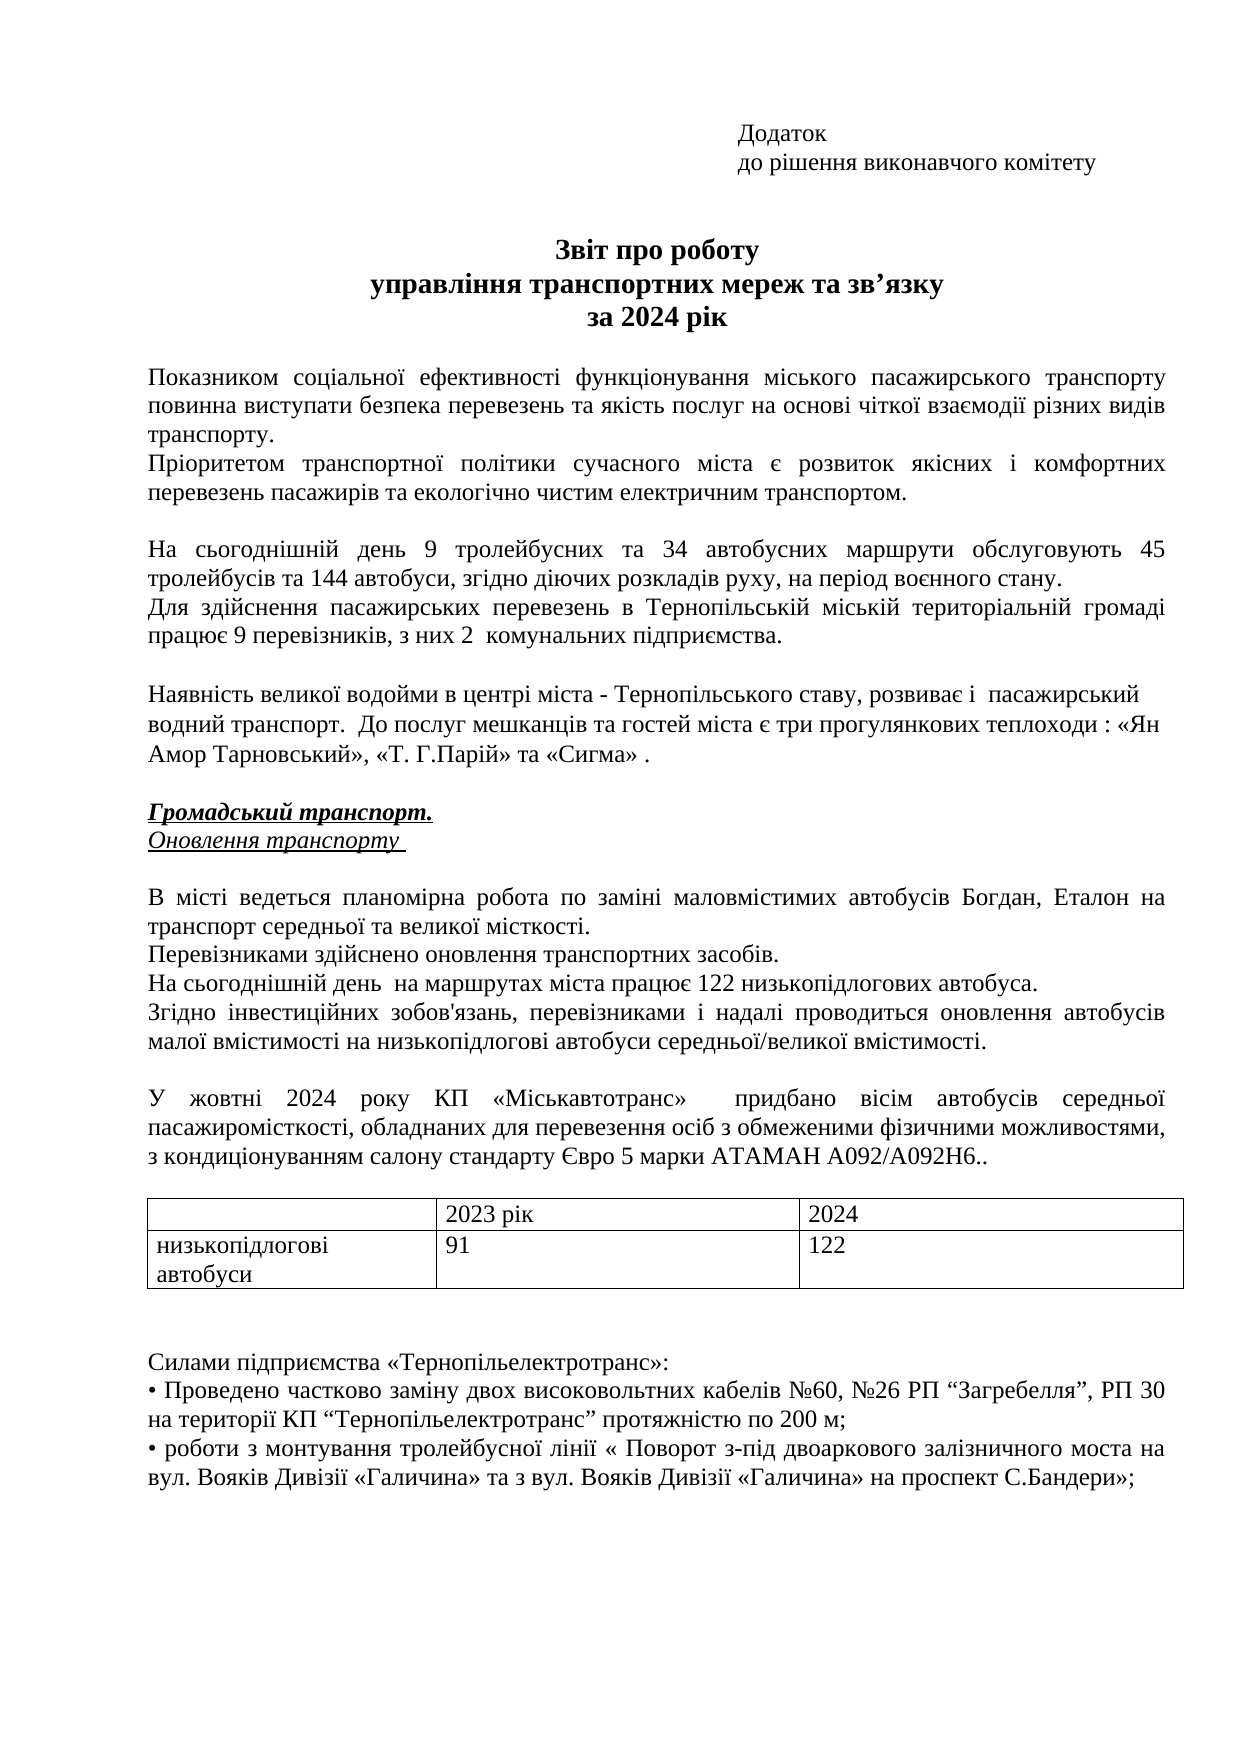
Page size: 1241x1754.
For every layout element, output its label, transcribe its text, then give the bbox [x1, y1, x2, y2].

text На сьогоднішній день на маршрутах міста працює 122 низькопідлогових автобуса. [148, 968, 1167, 997]
table_cell 91 [437, 1231, 799, 1288]
text Громадський транспорт. [148, 797, 1167, 825]
text • Проведено частково заміну двох високовольтних кабелів №60, №26 РП “Загребелля”, РП 30 на території КП “Тернопільелектротранс” протяжністю по 200 м; [148, 1375, 1167, 1433]
text до рішення виконавчого комітету [148, 147, 1167, 176]
text У жовтні 2024 року КП «Міськавтотранс» придбано вісім автобусів середньої пасажиромісткості, обладнаних для перевезення осіб з обмеженими фізичними можливостями, з кондиціонуванням салону стандарту Євро 5 марки АТАМАН А092/А092Н6.. [148, 1083, 1167, 1169]
text управління транспортних мереж та зв’язку [148, 266, 1167, 299]
text Згідно інвестиційних зобов'язань, перевізниками і надалі проводиться оновлення автобусів малої вмістимості на низькопідлогові автобуси середньої/великої вмістимості. [148, 997, 1167, 1054]
text Для здійснення пасажирських перевезень в Тернопільській міській територіальній громаді працює 9 перевізників, з них 2 комунальних підприємства. [148, 592, 1167, 649]
table_header [148, 1199, 436, 1229]
table_header 2023 рік [437, 1199, 799, 1229]
table_cell 122 [800, 1231, 1183, 1288]
text На сьогоднішній день 9 тролейбусних та 34 автобусних маршрути обслуговують 45 тролейбусів та 144 автобуси, згідно діючих розкладів руху, на період воєнного стану. [148, 534, 1167, 592]
text Пріоритетом транспортної політики сучасного міста є розвиток якісних і комфортних перевезень пасажирів та екологічно чистим електричним транспортом. [148, 448, 1167, 506]
table_cell низькопідлогові автобуси [148, 1231, 436, 1288]
text • роботи з монтування тролейбусної лінії « Поворот з-під двоаркового залізничного моста на вул. Вояків Дивізії «Галичина» та з вул. Вояків Дивізії «Галичина» на проспект С.Бандери»; [148, 1433, 1167, 1490]
text Оновлення транспорту [148, 825, 1167, 854]
text Звіт про роботу [148, 232, 1167, 266]
text В місті ведеться планомірна робота по заміні маловмістимих автобусів Богдан, Еталон на транспорт середньої та великої місткості. [148, 882, 1167, 939]
text Додаток [148, 118, 1167, 147]
text Показником соціальної ефективності функціонування міського пасажирського транспорту повинна виступати безпека перевезень та якість послуг на основі чіткої взаємодії різних видів транспорту. [148, 362, 1167, 448]
text за 2024 рік [148, 299, 1167, 333]
text Силами підприємства «Тернопільелектротранс»: [148, 1347, 1167, 1375]
table_header 2024 [800, 1199, 1183, 1229]
text Перевізниками здійснено оновлення транспортних засобів. [148, 939, 1167, 968]
text Наявність великої водойми в центрі міста - Тернопільського ставу, розвиває і пасажирський водний транспорт. До послуг мешканців та гостей міста є три прогулянкових теплоходи : «Ян Амор Тарновський», «Т. Г.Парій» та «Сигма» . [148, 678, 1167, 768]
